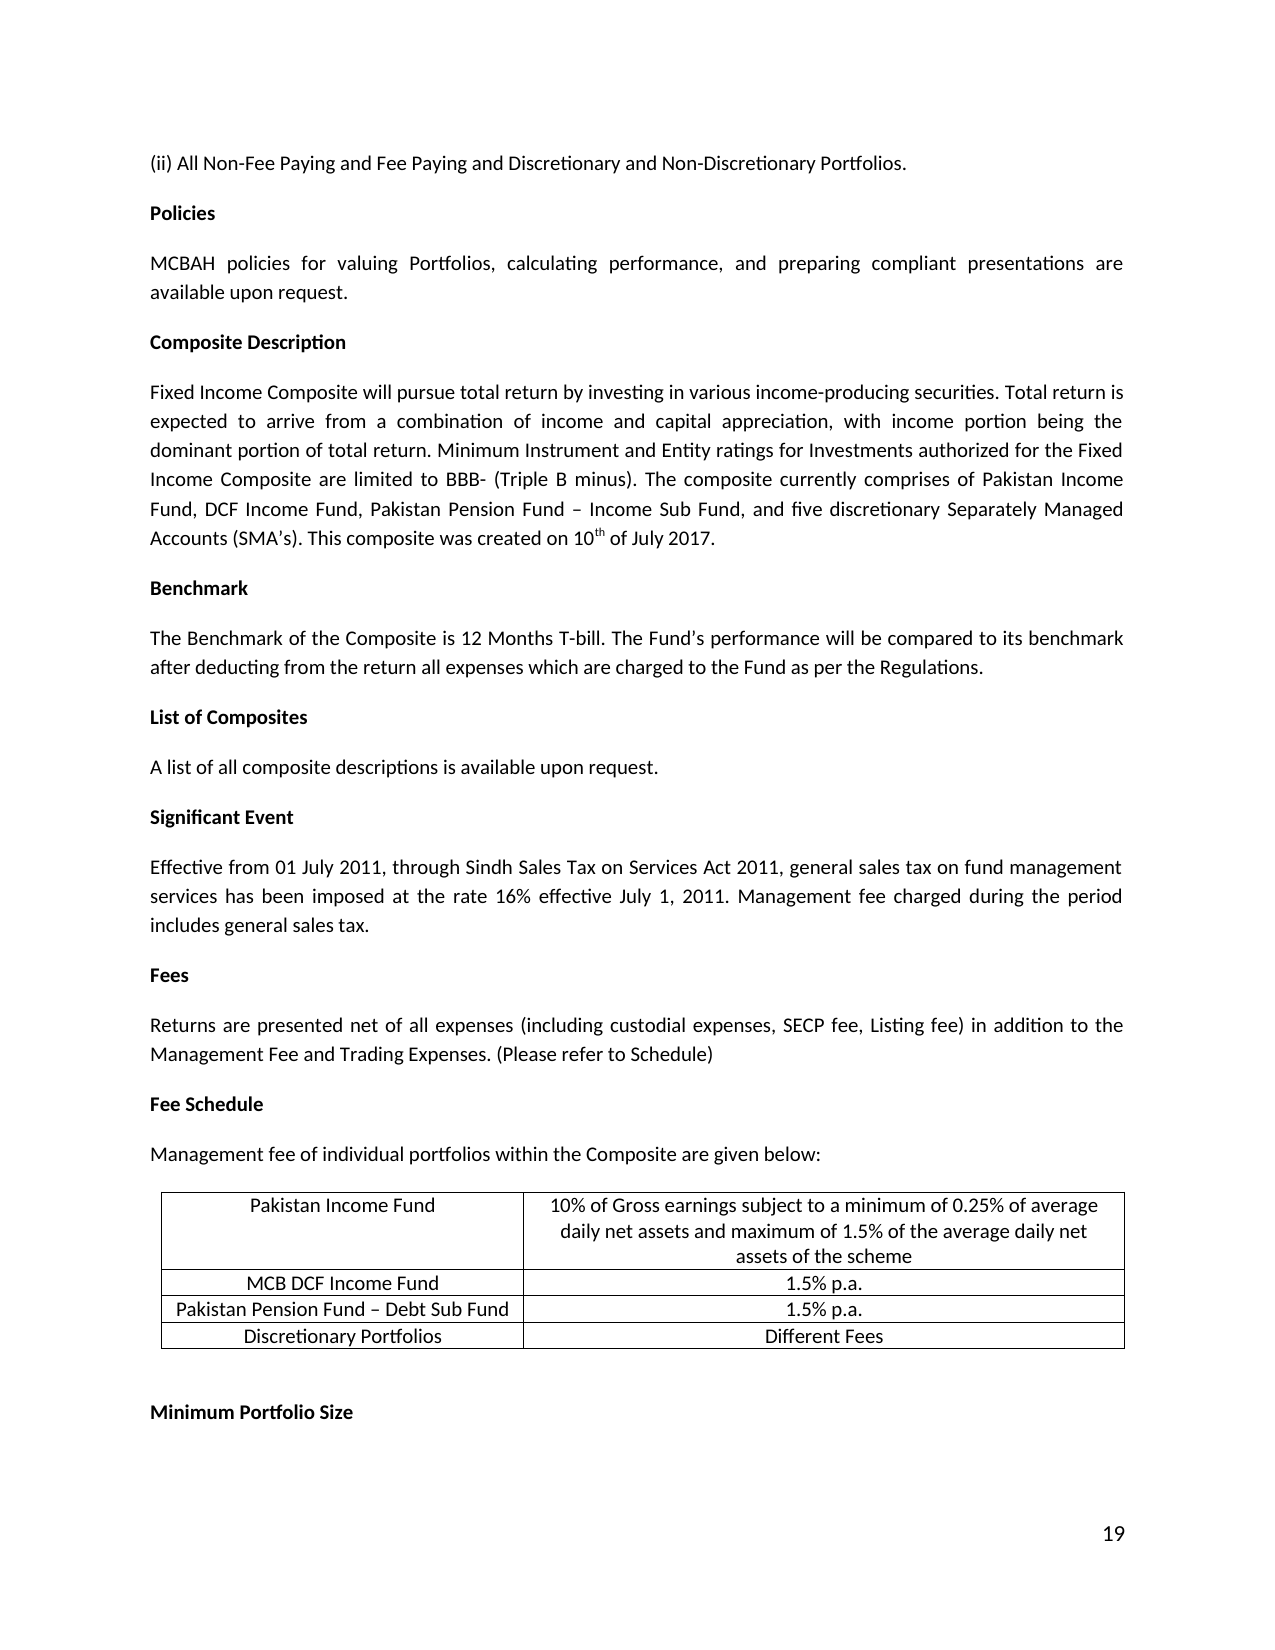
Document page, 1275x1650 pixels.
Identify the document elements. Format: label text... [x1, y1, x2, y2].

text A list of all composite descriptions is available upon request. [150, 754, 1125, 779]
table_cell Different Fees [524, 1323, 1124, 1348]
text Returns are presented net of all expenses (including custodial expenses, SECP fee, Listing fee) in addition to the Management Fee and Trading Expenses. (Please refer to Schedule) [150, 1012, 1125, 1067]
text Management fee of individual portfolios within the Composite are given below: [150, 1142, 1125, 1167]
text List of Composites [150, 704, 1125, 729]
table_header Pakistan Income Fund [162, 1193, 523, 1269]
text (ii) All Non-Fee Paying and Fee Paying and Discretionary and Non-Discretionary Portfolios. [150, 150, 1125, 175]
text Policies [150, 200, 1125, 225]
text Effective from 01 July 2011, through Sindh Sales Tax on Services Act 2011, general sales tax on fund management services has been imposed at the rate 16% effective July 1, 2011. Management fee charged during the period includes general sales tax. [150, 854, 1125, 938]
text The Benchmark of the Composite is 12 Months T-bill. The Fund’s performance will be compared to its benchmark after deducting from the return all expenses which are charged to the Fund as per the Regulations. [150, 625, 1125, 679]
table_cell Discretionary Portfolios [162, 1323, 523, 1348]
table_header 10% of Gross earnings subject to a minimum of 0.25% of average daily net assets and maximum of 1.5% of the average daily net assets of the scheme [524, 1193, 1124, 1269]
table_cell 1.5% p.a. [524, 1270, 1124, 1295]
text Benchmark [150, 575, 1125, 600]
table_cell 1.5% p.a. [524, 1296, 1124, 1322]
text Fixed Income Composite will pursue total return by investing in various income-producing securities. Total return is expected to arrive from a combination of income and capital appreciation, with income portion being the dominant portion of total return. Minimum Instrument and Entity ratings for Investments authorized for the Fixed Income Composite are limited to BBB- (Triple B minus). The composite currently comprises of Pakistan Income Fund, DCF Income Fund, Pakistan Pension Fund – Income Sub Fund, and five discretionary Separately Managed Accounts (SMA’s). This composite was created on 10th of July 2017. [150, 379, 1125, 550]
table_cell MCB DCF Income Fund [162, 1270, 523, 1295]
table_cell Pakistan Pension Fund – Debt Sub Fund [162, 1296, 523, 1322]
text Minimum Portfolio Size [150, 1399, 1125, 1425]
text MCBAH policies for valuing Portfolios, calculating performance, and preparing compliant presentations are available upon request. [150, 250, 1125, 304]
text Fees [150, 962, 1125, 988]
text Fee Schedule [150, 1092, 1125, 1117]
text Composite Description [150, 329, 1125, 354]
text Significant Event [150, 804, 1125, 829]
